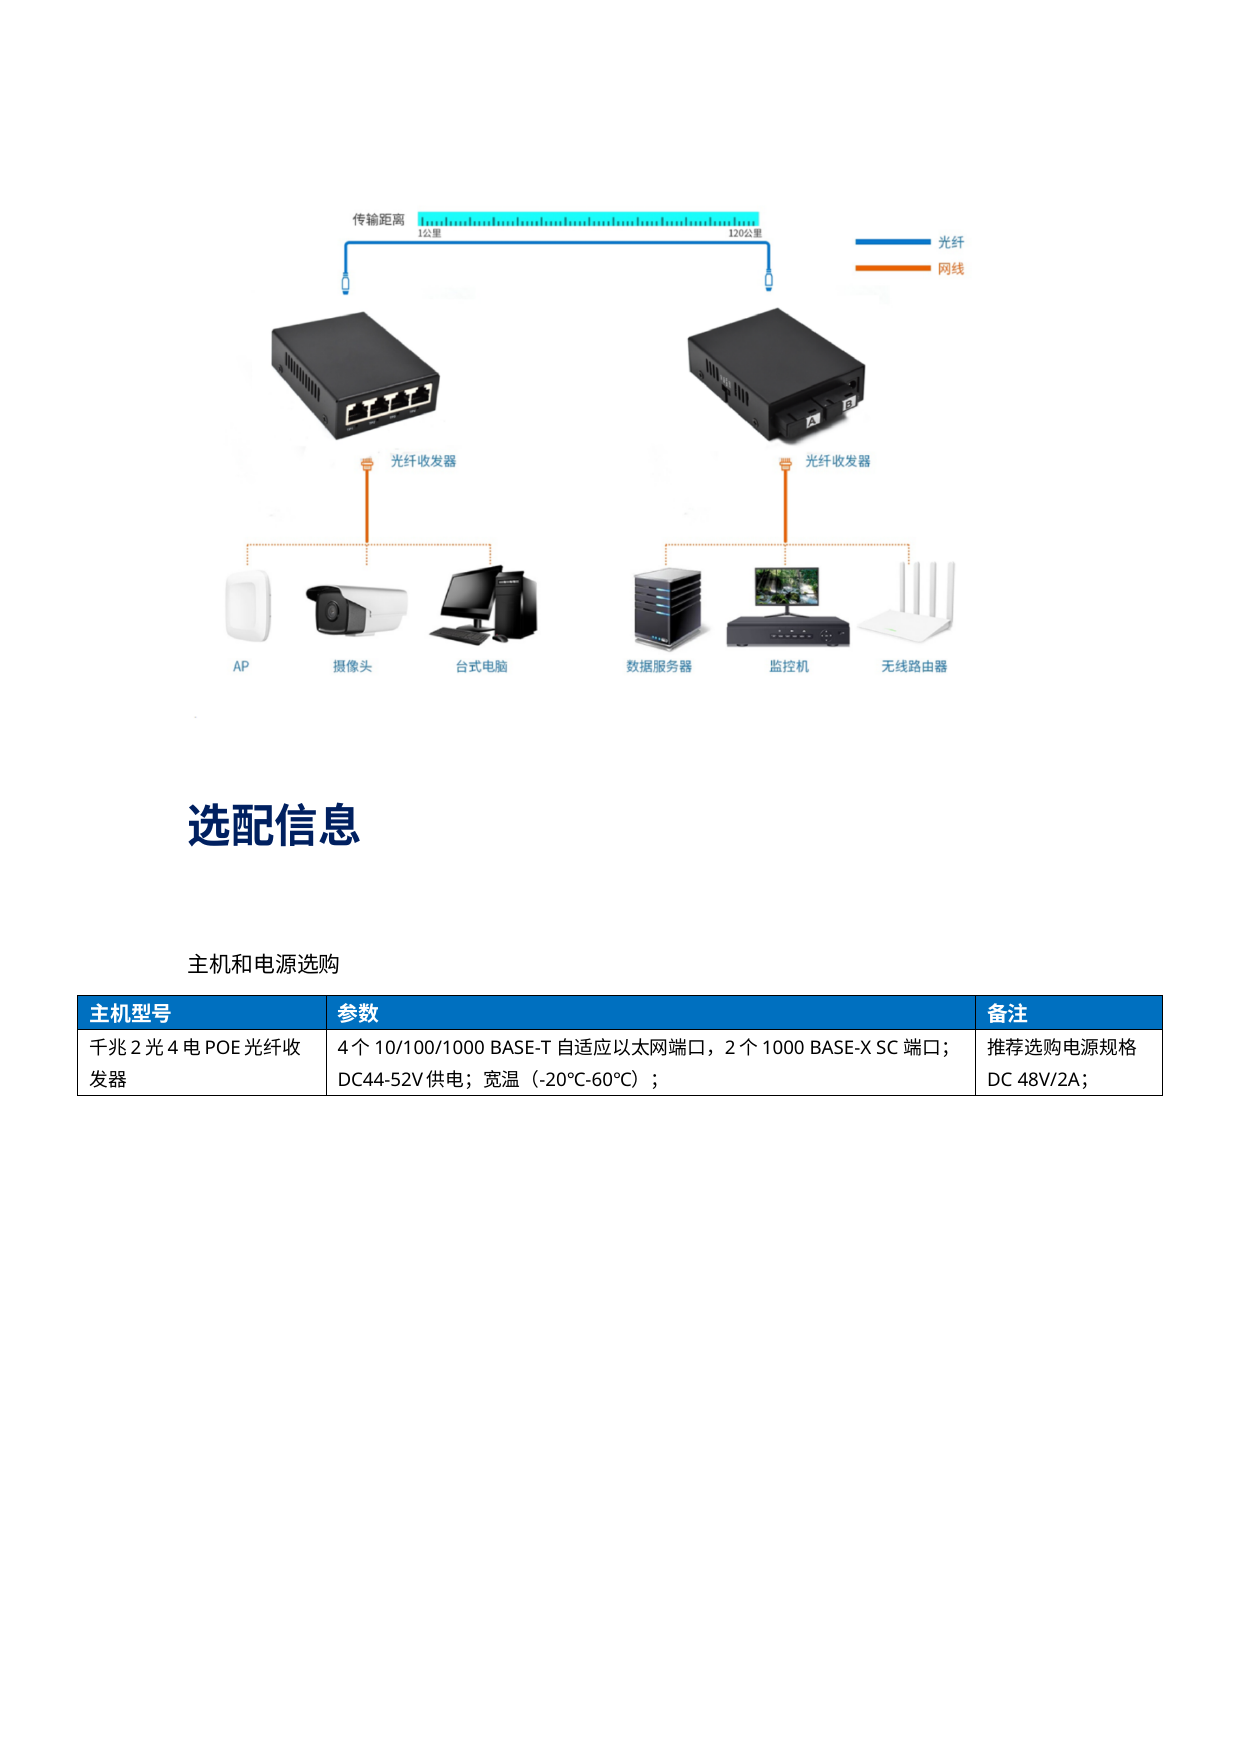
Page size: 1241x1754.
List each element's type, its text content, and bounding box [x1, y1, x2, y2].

table_header 主机型号 [78, 996, 326, 1029]
table_cell 推荐选购电源规格 DC 48V/2A； [976, 1030, 1162, 1095]
subtitle 选配信息 [187, 774, 1053, 872]
table_cell 千兆2光4电POE光纤收发器 [78, 1030, 326, 1095]
picture [187, 162, 997, 723]
table_header 参数 [327, 996, 975, 1029]
table_cell 4个10/100/1000 BASE-T 自适应以太网端口，2个1000 BASE-X SC 端口；DC44-52V供电；宽温（-20℃-60℃）； [327, 1030, 975, 1095]
text 主机和电源选购 [187, 947, 1053, 979]
table_header 备注 [976, 996, 1162, 1029]
